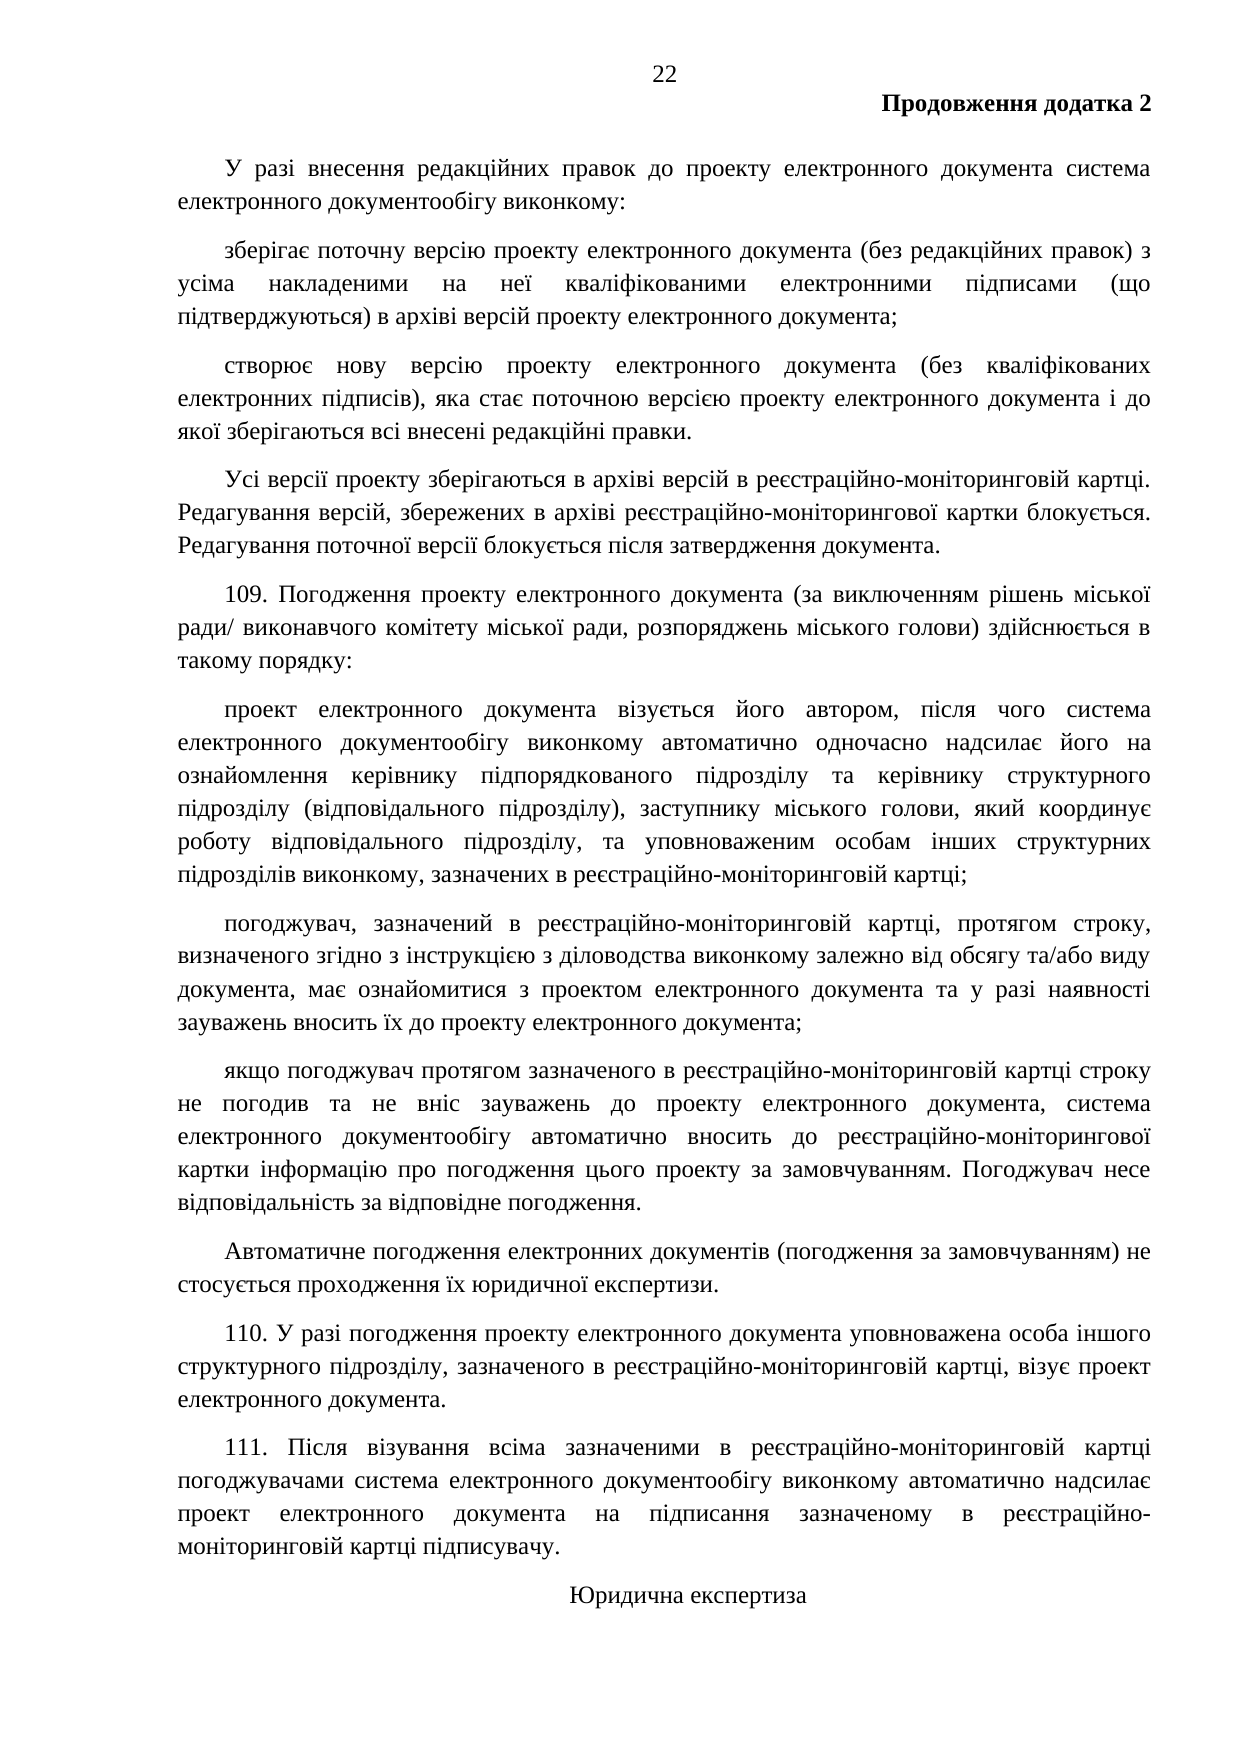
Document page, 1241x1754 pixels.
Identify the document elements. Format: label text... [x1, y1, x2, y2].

text зберігає поточну версію проекту електронного документа (без редакційних правок) з усіма накладеними на неї кваліфікованими електронними підписами (що підтверджуються) в архіві версій проекту електронного документа; [177, 235, 1152, 330]
text 109. Погодження проекту електронного документа (за виключенням рішень міської ради/ виконавчого комітету міської ради, розпоряджень міського голови) здійснюється в такому порядку: [177, 579, 1152, 674]
text Автоматичне погодження електронних документів (погодження за замовчуванням) не стосується проходження їх юридичної експертизи. [177, 1236, 1152, 1298]
text У разі внесення редакційних правок до проекту електронного документа система електронного документообігу виконкому: [177, 153, 1152, 215]
text погоджувач, зазначений в реєстраційно-моніторинговій картці, протягом строку, визначеного згідно з інструкцією з діловодства виконкому залежно від обсягу та/або виду документа, має ознайомитися з проектом електронного документа та у разі наявності зауважень вносить їх до проекту електронного документа; [177, 908, 1152, 1035]
text якщо погоджувач протягом зазначеного в реєстраційно-моніторинговій картці строку не погодив та не вніс зауважень до проекту електронного документа, система електронного документообігу автоматично вносить до реєстраційно-моніторингової картки інформацію про погодження цього проекту за замовчуванням. Погоджувач несе відповідальність за відповідне погодження. [177, 1055, 1152, 1216]
text 110. У разі погодження проекту електронного документа уповноважена особа іншого структурного підрозділу, зазначеного в реєстраційно-моніторинговій картці, візує проект електронного документа. [177, 1318, 1152, 1412]
text проект електронного документа візується його автором, після чого система електронного документообігу виконкому автоматично одночасно надсилає його на ознайомлення керівнику підпорядкованого підрозділу та керівнику структурного підрозділу (відповідального підрозділу), заступнику міського голови, який координує роботу відповідального підрозділу, та уповноваженим особам інших структурних підрозділів виконкому, зазначених в реєстраційно-моніторинговій картці; [177, 694, 1152, 888]
text Усі версії проекту зберігаються в архіві версій в реєстраційно-моніторинговій картці. Редагування версій, збережених в архіві реєстраційно-моніторингової картки блокується. Редагування поточної версії блокується після затвердження документа. [177, 464, 1152, 559]
text створює нову версію проекту електронного документа (без кваліфікованих електронних підписів), яка стає поточною версією проекту електронного документа і до якої зберігаються всі внесені редакційні правки. [177, 350, 1152, 444]
text 111. Після візування всіма зазначеними в реєстраційно-моніторинговій картці погоджувачами система електронного документообігу виконкому автоматично надсилає проект електронного документа на підписання зазначеному в реєстраційно-моніторинговій картці підписувачу. [177, 1432, 1152, 1560]
text Юридична експертиза [177, 1580, 1152, 1609]
